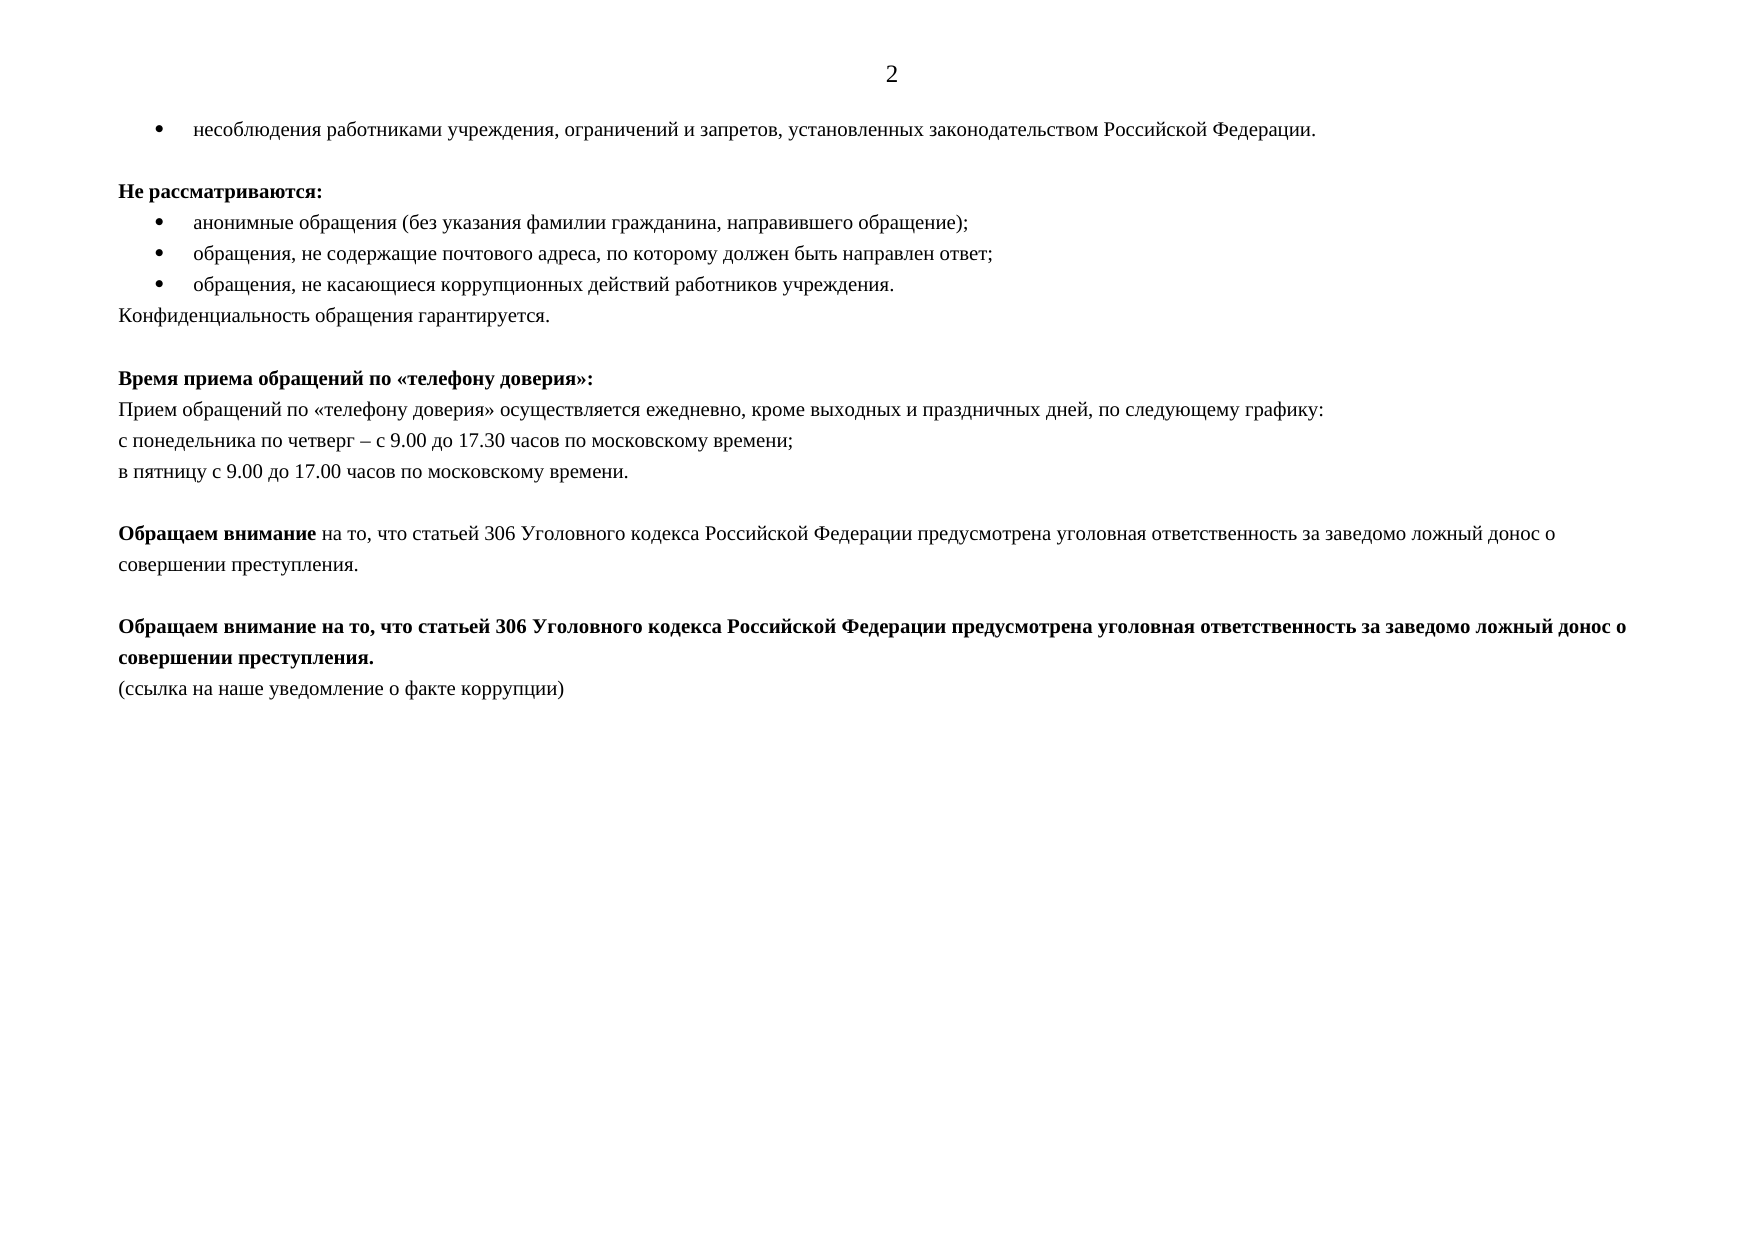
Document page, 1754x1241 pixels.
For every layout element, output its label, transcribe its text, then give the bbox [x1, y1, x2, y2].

text Прием обращений по «телефону доверия» осуществляется ежедневно, кроме выходных и праздничных дней, по следующему графику: [118, 391, 1669, 422]
list обращения, не содержащие почтового адреса, по которому должен быть направлен ответ; [156, 236, 1669, 267]
text Обращаем внимание на то, что статьей 306 Уголовного кодекса Российской Федерации предусмотрена уголовная ответственность за заведомо ложный донос о совершении преступления. [118, 608, 1669, 671]
text Обращаем внимание на то, что статьей 306 Уголовного кодекса Российской Федерации предусмотрена уголовная ответственность за заведомо ложный донос о совершении преступления. [118, 515, 1669, 577]
text (ссылка на наше уведомление о факте коррупции) [118, 671, 1669, 702]
list несоблюдения работниками учреждения, ограничений и запретов, установленных законодательством Российской Федерации. [156, 112, 1669, 143]
list обращения, не касающиеся коррупционных действий работников учреждения. [156, 267, 1669, 298]
text Время приема обращений по «телефону доверия»: [118, 360, 1669, 391]
text Конфиденциальность обращения гарантируется. [118, 298, 1669, 329]
text в пятницу с 9.00 до 17.00 часов по московскому времени. [118, 453, 1669, 484]
text Не рассматриваются: [118, 174, 1669, 205]
text с понедельника по четверг – с 9.00 до 17.30 часов по московскому времени; [118, 422, 1669, 453]
list анонимные обращения (без указания фамилии гражданина, направившего обращение); [156, 205, 1669, 236]
